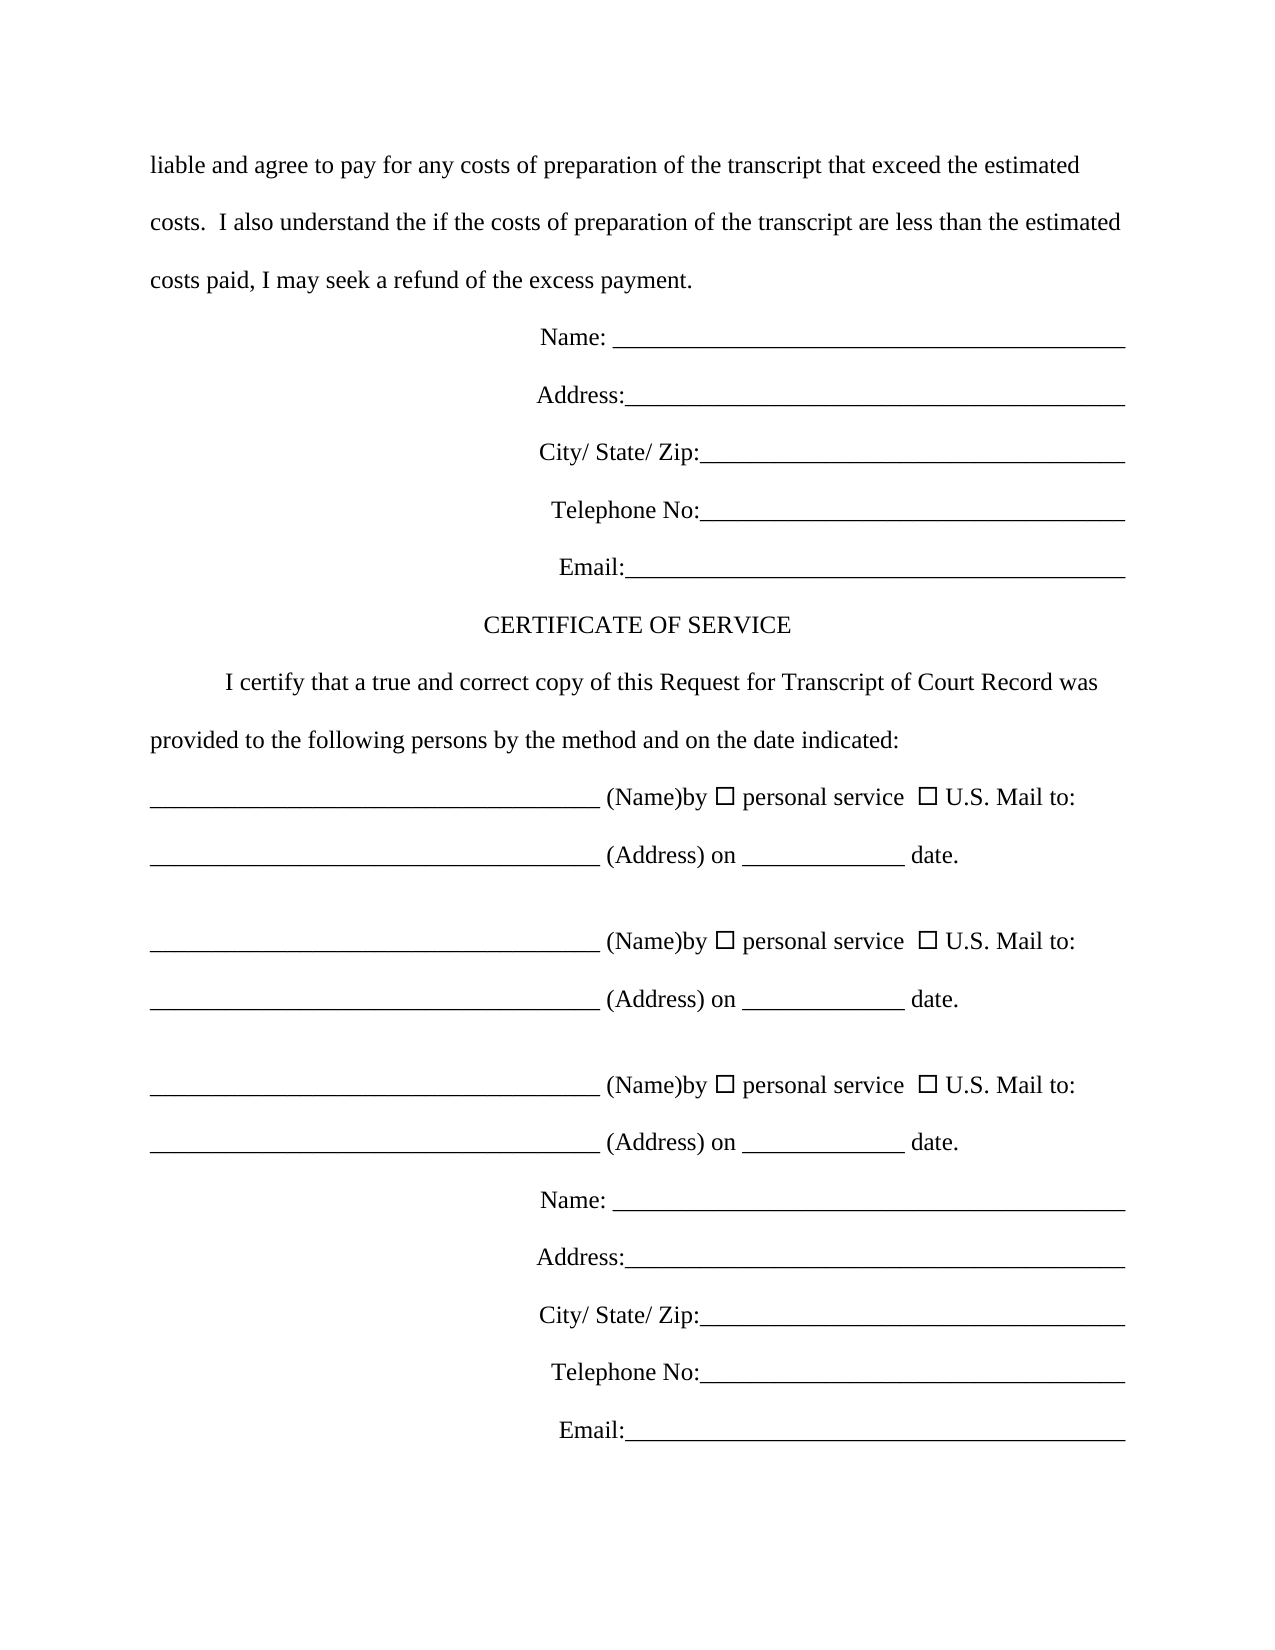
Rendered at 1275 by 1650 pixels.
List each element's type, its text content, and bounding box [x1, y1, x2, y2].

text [150, 150, 1125, 294]
text Email:________________________________________ [150, 1415, 1125, 1444]
text Telephone No:__________________________________ [150, 495, 1125, 524]
text CERTIFICATE OF SERVICE [150, 610, 1125, 639]
text Name: _________________________________________ [150, 322, 1125, 351]
text Address:________________________________________ [150, 1242, 1125, 1271]
text Email:________________________________________ [150, 552, 1125, 581]
text I certify that a true and correct copy of this Request for Transcript of Court Record was provided to the following persons by the method and on the date indicated: [150, 667, 1125, 754]
text Name: _________________________________________ [150, 1185, 1125, 1214]
text Telephone No:__________________________________ [150, 1357, 1125, 1386]
text ____________________________________ (Name)by personal service U.S. Mail to: ____________________________________ (Address) on _____________ date. [150, 1070, 1125, 1156]
text ____________________________________ (Name)by personal service U.S. Mail to: ____________________________________ (Address) on _____________ date. [150, 926, 1125, 1012]
text Address:________________________________________ [150, 380, 1125, 409]
text ____________________________________ (Name)by personal service U.S. Mail to: ____________________________________ (Address) on _____________ date. [150, 782, 1125, 869]
text City/ State/ Zip:__________________________________ [150, 437, 1125, 466]
text City/ State/ Zip:__________________________________ [150, 1300, 1125, 1329]
